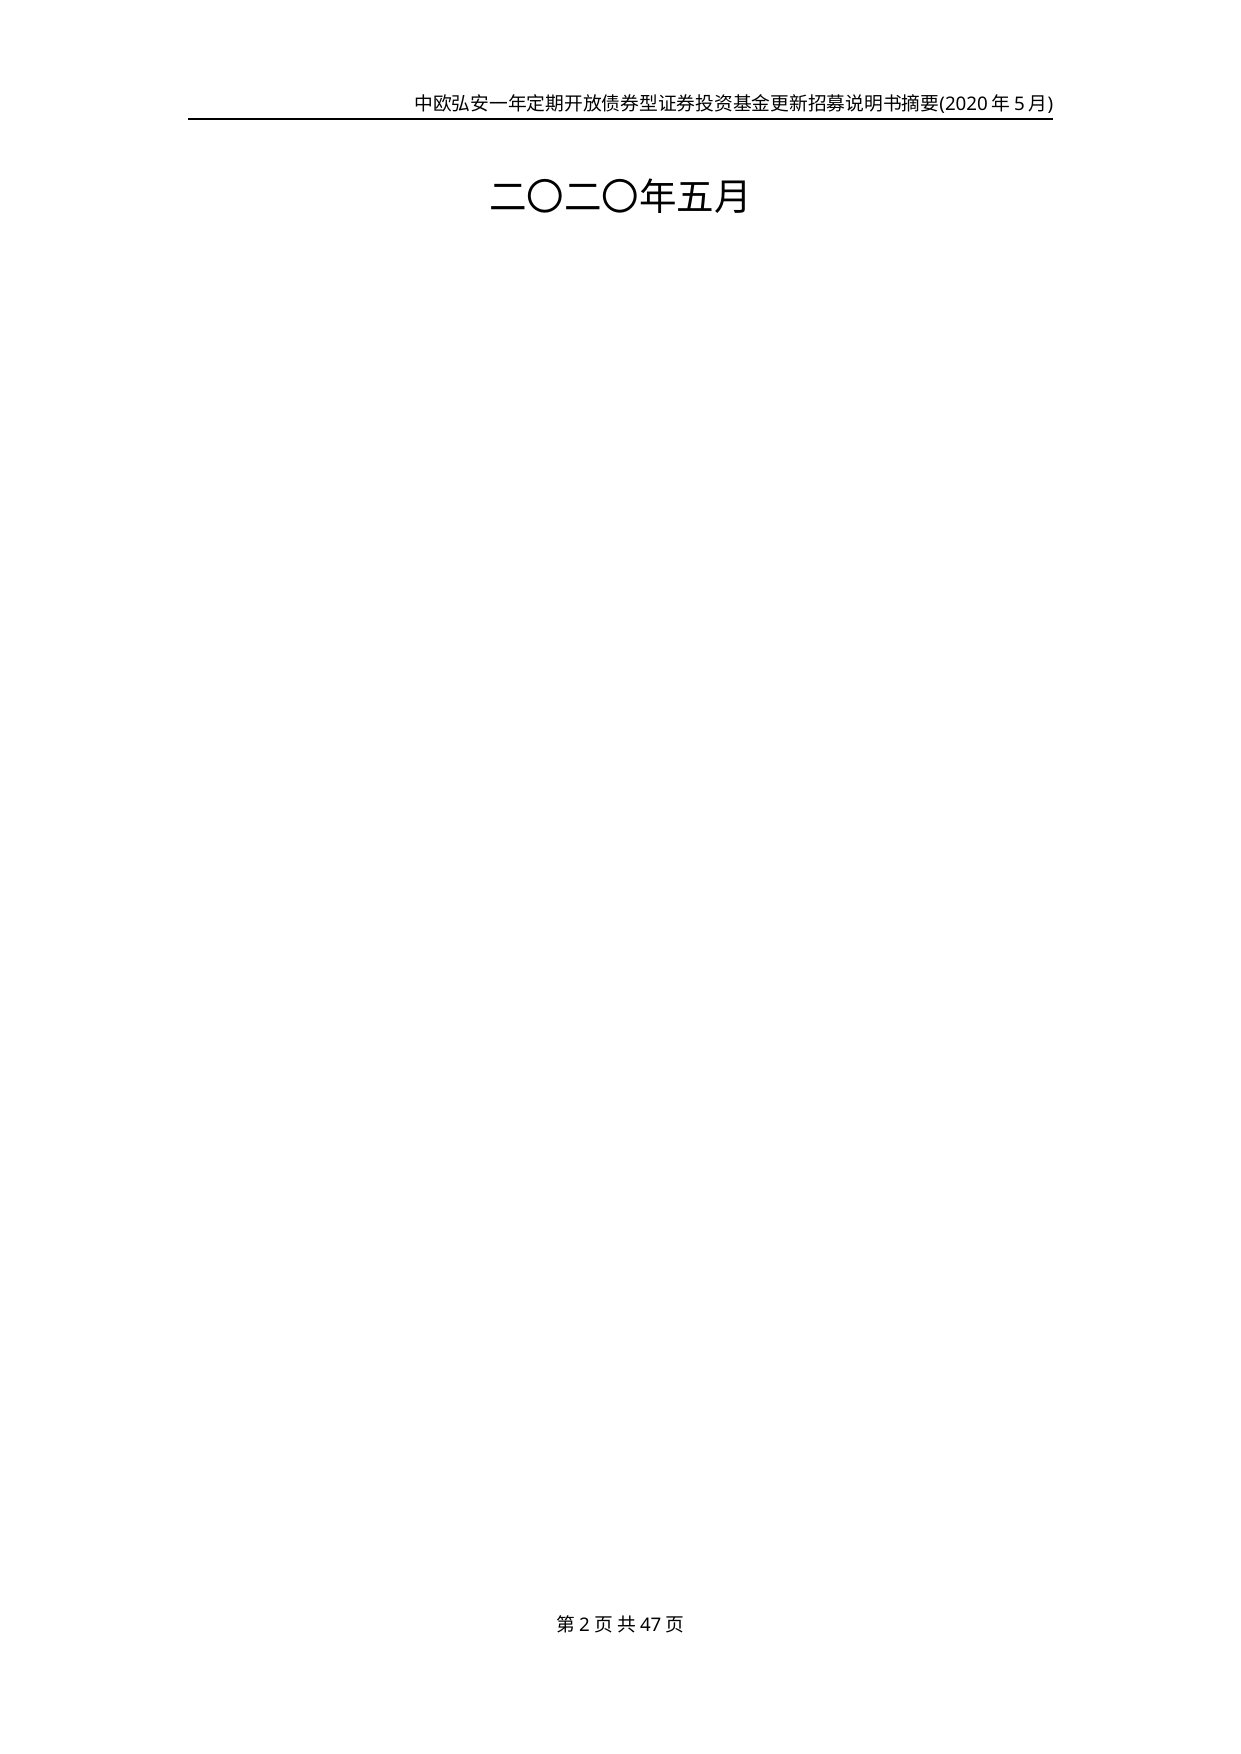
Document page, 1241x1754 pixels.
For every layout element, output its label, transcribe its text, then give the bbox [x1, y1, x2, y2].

text 二〇二〇年五月 [187, 162, 1053, 227]
